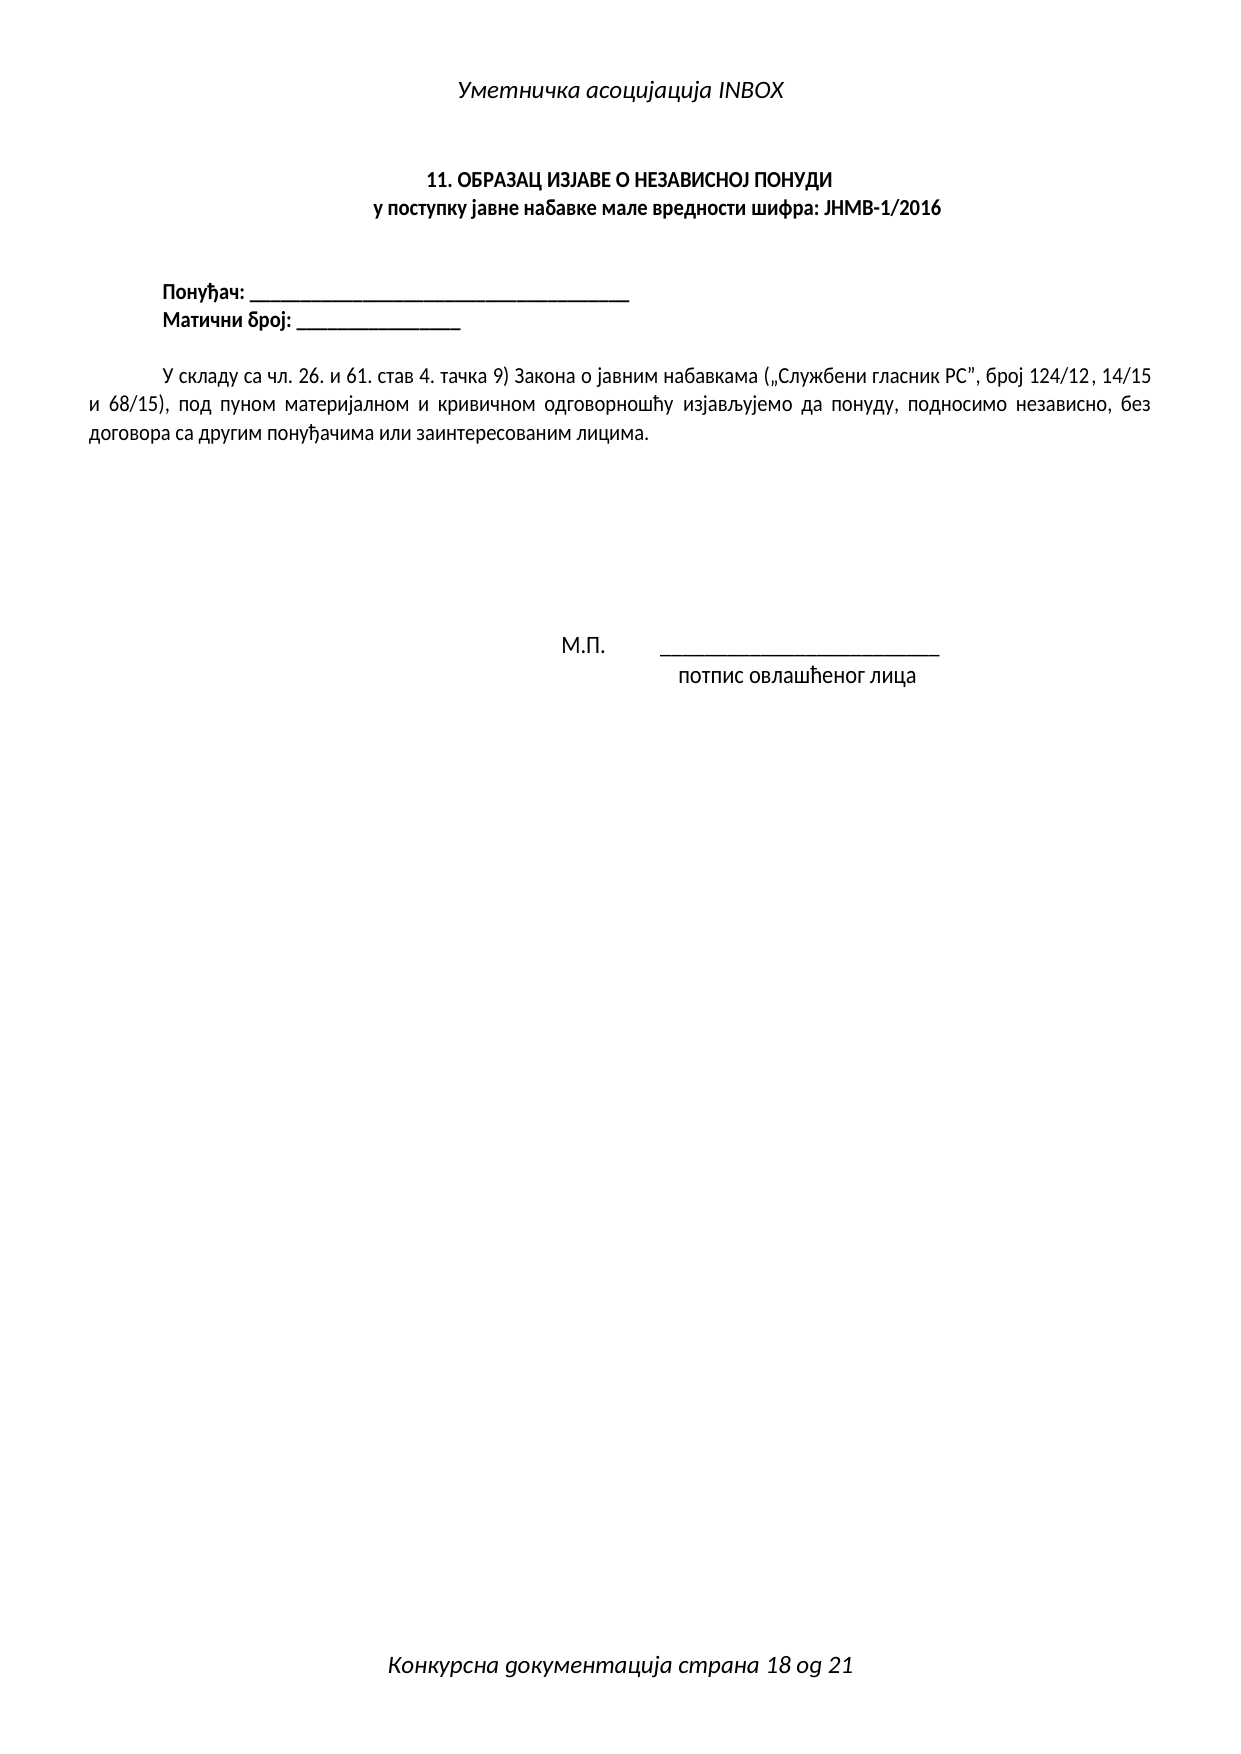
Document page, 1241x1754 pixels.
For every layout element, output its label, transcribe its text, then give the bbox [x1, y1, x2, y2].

text У складу са чл. 26. и 61. став 4. тачка 9) Закона о јавним набавкама („Службени гласник РС”, број 124/12, 14/15 и 68/15), под пуном материјалном и кривичном одговорношћу изјављујемо да понуду, подносимо независно, без договора са другим понуђачима или заинтересованим лицима. [89, 362, 1152, 446]
text потпис овлашћеног лица [89, 659, 1152, 690]
text Матични број: ________________ [89, 306, 1152, 333]
text Понуђач: _____________________________________ [89, 277, 1152, 306]
text у поступку јавне набавке мале вредности шифра: ЈНМВ-1/2016 [89, 193, 1152, 221]
text М.П. _________________________ [89, 629, 1152, 659]
subtitle 11. ОБРАЗАЦ ИЗЈАВЕ О НЕЗАВИСНОЈ ПОНУДИ [89, 165, 1152, 193]
